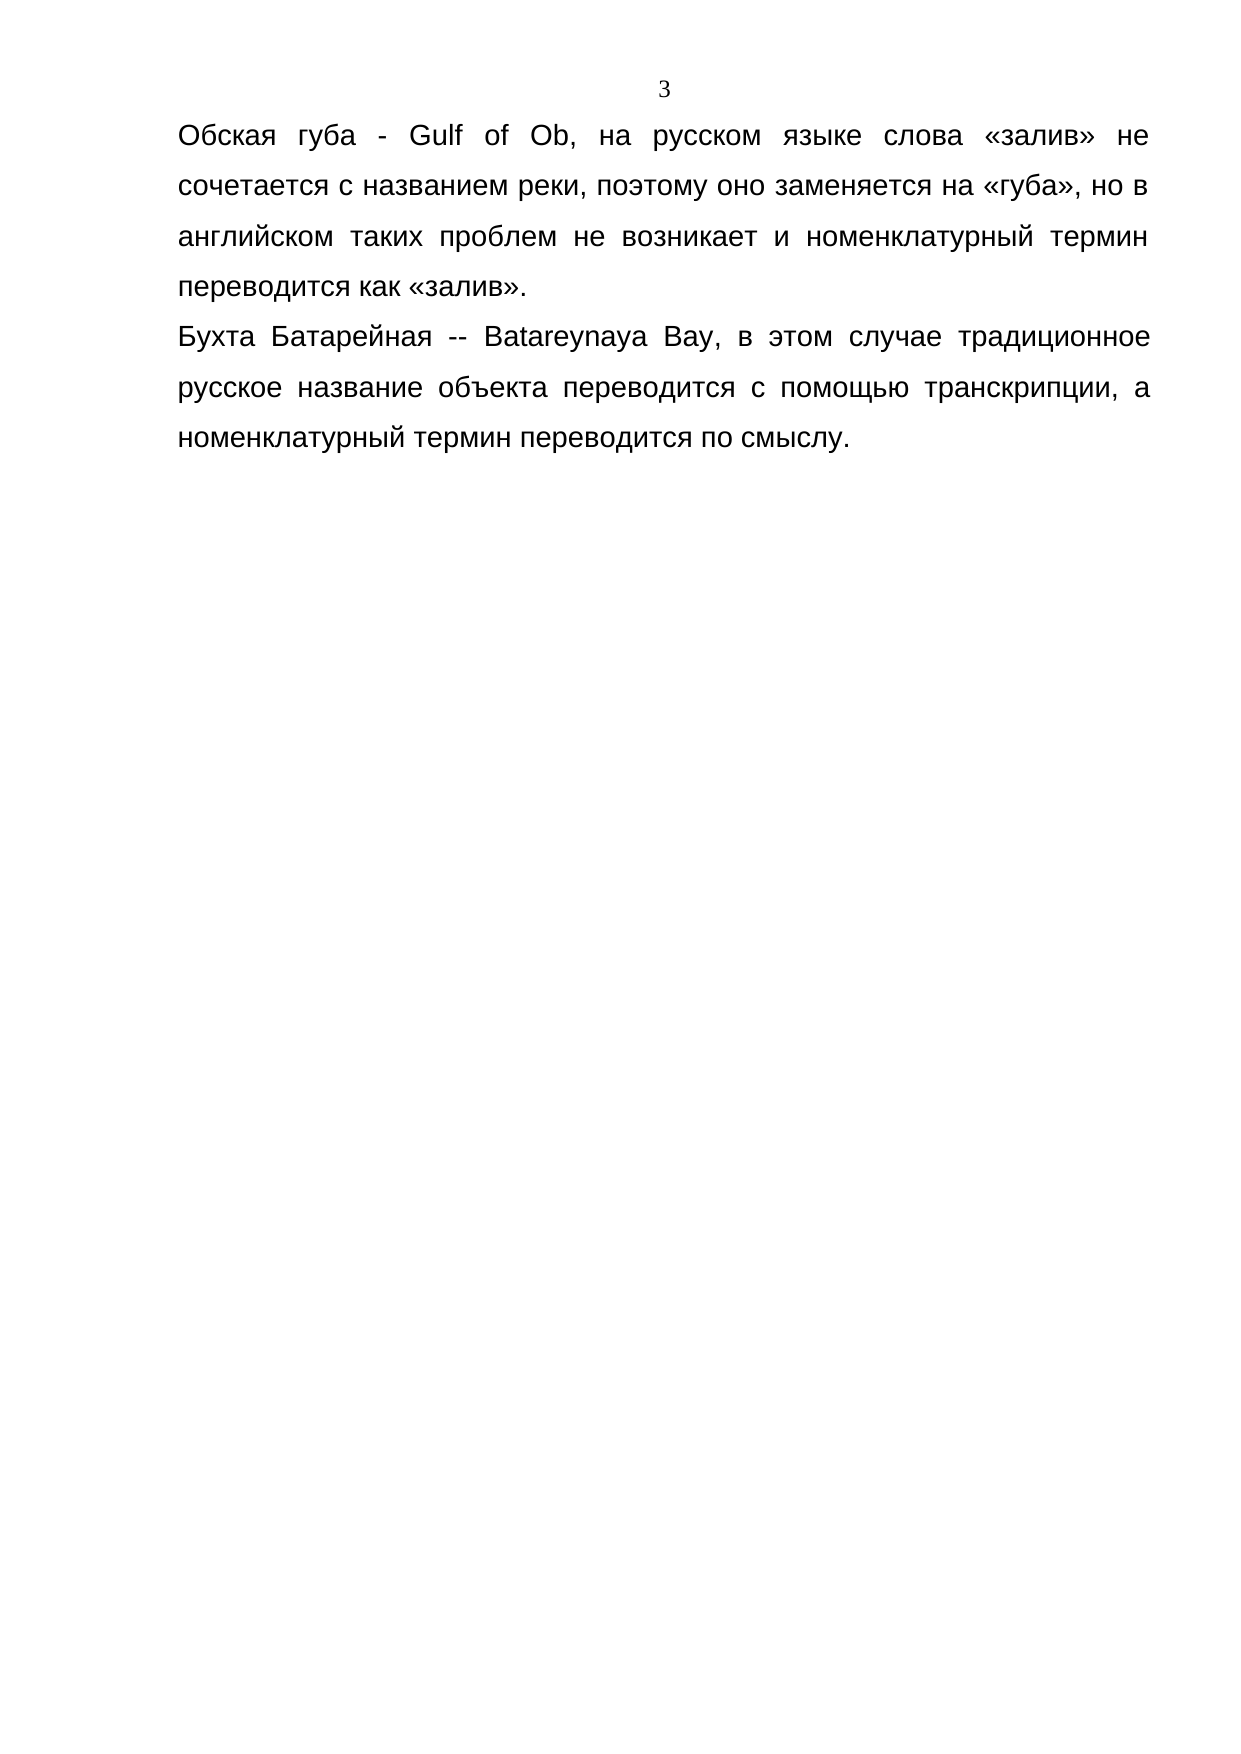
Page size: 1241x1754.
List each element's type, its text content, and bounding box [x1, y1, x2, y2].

text Бухта Батарейная -- Batareynaya Bay, в этом случае традиционное русское название объекта переводится с помощью транскрипции, а номенклатурный термин переводится по смыслу. [177, 319, 1152, 453]
text Обская губа - Gulf of Ob, на русском языке слова «залив» не сочетается с названием реки, поэтому оно заменяется на «губа», но в английском таких проблем не возникает и номенклатурный термин переводится как «залив». [178, 118, 1149, 303]
